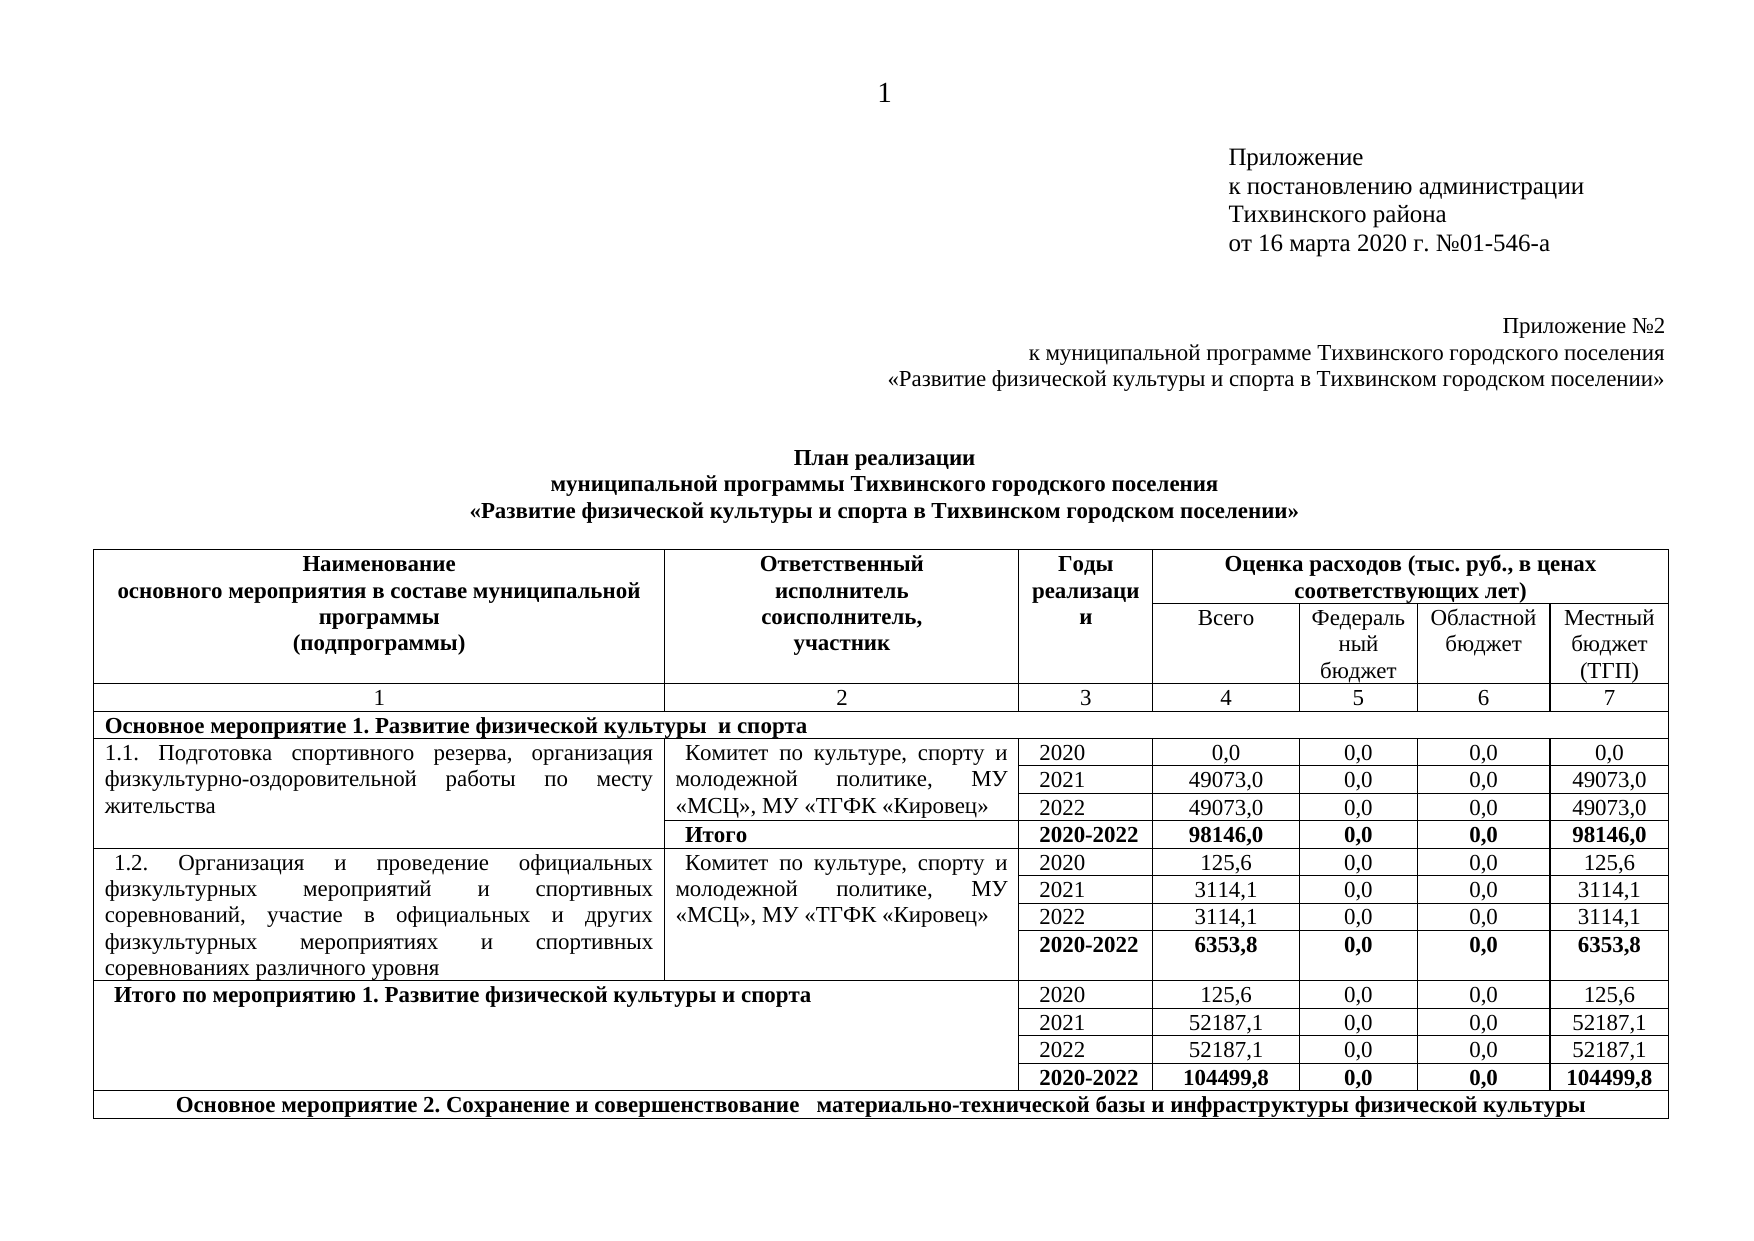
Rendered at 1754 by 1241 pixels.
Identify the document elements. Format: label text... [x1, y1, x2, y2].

table_cell 0,0 [1300, 739, 1417, 765]
table_cell 2020 [1019, 981, 1152, 1008]
table_cell 1.1. Подготовка спортивного резерва, организация физкультурно-оздоровительной работы по месту жительства [94, 739, 664, 848]
table_cell 6 [1418, 684, 1549, 711]
table_cell 49073,0 [1551, 794, 1668, 820]
table_cell 98146,0 [1551, 821, 1668, 848]
table_header Годы реализации [1019, 550, 1152, 683]
table_cell 49073,0 [1153, 766, 1299, 793]
text Приложение №2 [103, 312, 1665, 338]
table_cell 0,0 [1418, 1036, 1549, 1063]
table_cell 0,0 [1300, 821, 1417, 848]
table_cell 0,0 [1418, 904, 1549, 930]
table_cell 125,6 [1551, 981, 1668, 1008]
table_cell 0,0 [1300, 931, 1417, 980]
text «Развитие физической культуры и спорта в Тихвинском городском поселении» [103, 365, 1665, 391]
table_cell 0,0 [1300, 1064, 1417, 1090]
table_cell 5 [1300, 684, 1417, 711]
table_cell Всего [1153, 604, 1299, 683]
table_cell 6353,8 [1153, 931, 1299, 980]
table_cell 2 [665, 684, 1018, 711]
table_cell 0,0 [1300, 876, 1417, 902]
table_cell 125,6 [1153, 849, 1299, 875]
table_cell 52187,1 [1551, 1009, 1668, 1035]
table_cell 3114,1 [1551, 876, 1668, 902]
table_cell 1.2. Организация и проведение официальных физкультурных мероприятий и спортивных соревнований, участие в официальных и других физкультурных мероприятиях и спортивных соревнованиях различного уровня [94, 849, 664, 980]
table_cell Основное мероприятие 2. Сохранение и совершенствование материально-технической базы и инфраструктуры физической культуры [94, 1091, 1668, 1117]
table_header Ответственный исполнитель соисполнитель, участник [665, 550, 1018, 683]
table_cell Итого [665, 821, 1018, 848]
table_cell 3114,1 [1153, 876, 1299, 902]
text «Развитие физической культуры и спорта в Тихвинском городском поселении» [103, 497, 1665, 523]
table_cell 4 [1153, 684, 1299, 711]
table_cell 0,0 [1418, 739, 1549, 765]
table_cell 0,0 [1418, 794, 1549, 820]
table_cell 49073,0 [1153, 794, 1299, 820]
table_cell 0,0 [1300, 981, 1417, 1008]
table_cell 2021 [1019, 766, 1152, 793]
table_cell 0,0 [1418, 766, 1549, 793]
table_cell 0,0 [1300, 904, 1417, 930]
table_cell 2022 [1019, 1036, 1152, 1063]
table_cell 3 [1019, 684, 1152, 711]
text от 16 марта 2020 г. №01-546-а [1228, 228, 1665, 257]
table_cell 6353,8 [1551, 931, 1668, 980]
table_cell Комитет по культуре, спорту и молодежной политике, МУ «МСЦ», МУ «ТГФК «Кировец» [665, 739, 1018, 820]
table_header Оценка расходов (тыс. руб., в ценах соответствующих лет) [1153, 550, 1668, 603]
table_cell 0,0 [1418, 849, 1549, 875]
table_cell 2022 [1019, 904, 1152, 930]
text к муниципальной программе Тихвинского городского поселения [103, 338, 1665, 365]
table_cell 2021 [1019, 876, 1152, 902]
table_header Наименование основного мероприятия в составе муниципальной программы (подпрограммы) [94, 550, 664, 683]
table_cell 1 [94, 684, 664, 711]
table_cell 52187,1 [1551, 1036, 1668, 1063]
text Тихвинского района [1228, 199, 1665, 228]
table_cell 0,0 [1300, 1009, 1417, 1035]
table_cell Местный бюджет (ТГП) [1551, 604, 1668, 683]
table_cell 125,6 [1153, 981, 1299, 1008]
text План реализации [103, 444, 1665, 470]
table_cell Основное мероприятие 1. Развитие физической культуры и спорта [94, 712, 1668, 738]
table_cell 0,0 [1418, 981, 1549, 1008]
table_cell Областной бюджет [1418, 604, 1549, 683]
table_cell 0,0 [1418, 931, 1549, 980]
table_cell 52187,1 [1153, 1009, 1299, 1035]
table_cell 125,6 [1551, 849, 1668, 875]
table_cell 3114,1 [1153, 904, 1299, 930]
table_cell 2020 [1019, 849, 1152, 875]
table_cell 0,0 [1300, 849, 1417, 875]
text муниципальной программы Тихвинского городского поселения [103, 470, 1665, 497]
table_cell 7 [1551, 684, 1668, 711]
table_cell 2022 [1019, 794, 1152, 820]
table_cell 52187,1 [1153, 1036, 1299, 1063]
text Приложение [1228, 142, 1665, 171]
table_cell 0,0 [1418, 821, 1549, 848]
table_cell 2021 [1019, 1009, 1152, 1035]
text к постановлению администрации [1228, 171, 1665, 199]
table_cell 104499,8 [1551, 1064, 1668, 1090]
table_cell Комитет по культуре, спорту и молодежной политике, МУ «МСЦ», МУ «ТГФК «Кировец» [665, 849, 1018, 980]
table_cell 49073,0 [1551, 766, 1668, 793]
table_cell 2020-2022 [1019, 1064, 1152, 1090]
table_cell 0,0 [1300, 766, 1417, 793]
table_cell Итого по мероприятию 1. Развитие физической культуры и спорта [94, 981, 1018, 1090]
table_cell 0,0 [1418, 1009, 1549, 1035]
table_cell 0,0 [1551, 739, 1668, 765]
table_cell 0,0 [1418, 876, 1549, 902]
table_cell 2020-2022 [1019, 821, 1152, 848]
table_cell Федеральный бюджет [1300, 604, 1417, 683]
table_cell 98146,0 [1153, 821, 1299, 848]
table_cell 3114,1 [1551, 904, 1668, 930]
table_cell 2020-2022 [1019, 931, 1152, 980]
table_cell 0,0 [1153, 739, 1299, 765]
table_cell 2020 [1019, 739, 1152, 765]
table_cell 0,0 [1300, 794, 1417, 820]
table_cell 0,0 [1418, 1064, 1549, 1090]
table_cell 104499,8 [1153, 1064, 1299, 1090]
table_cell 0,0 [1300, 1036, 1417, 1063]
